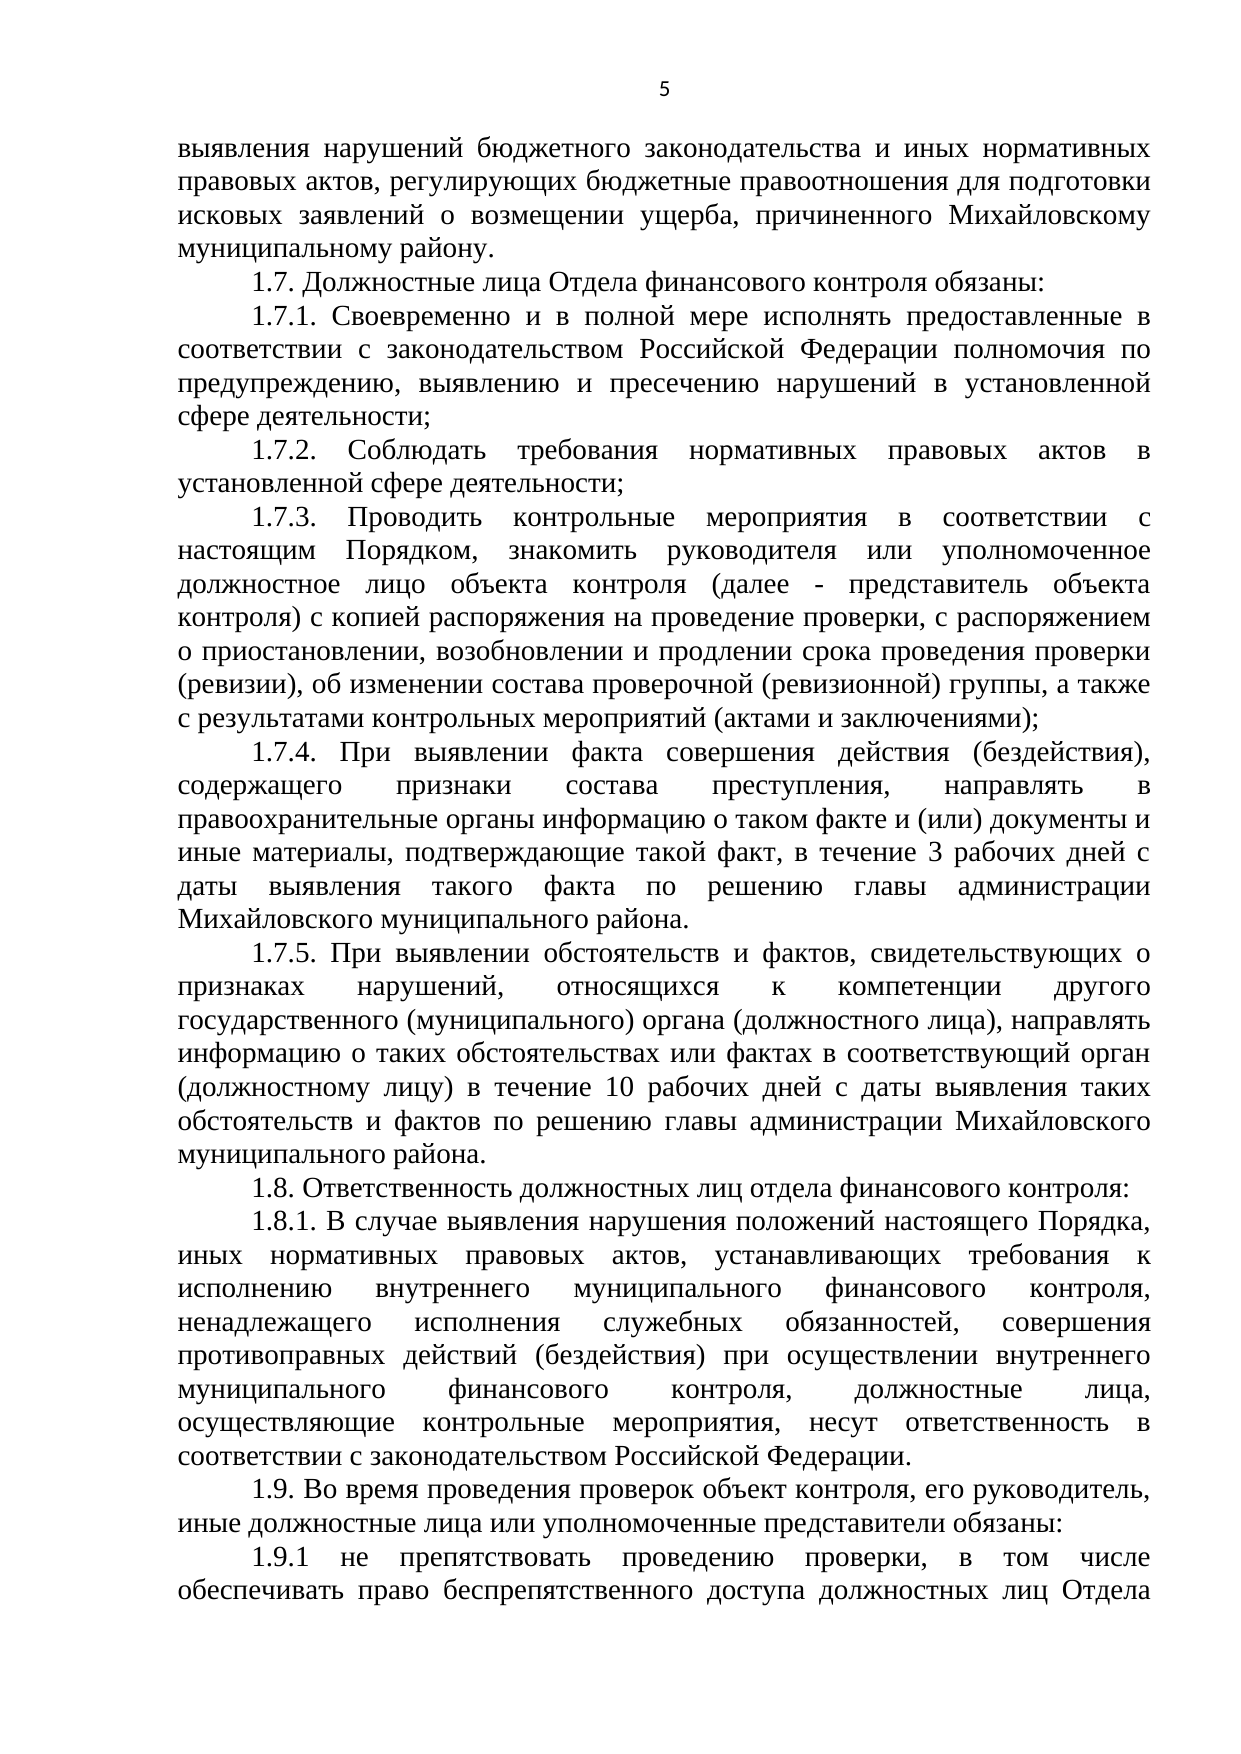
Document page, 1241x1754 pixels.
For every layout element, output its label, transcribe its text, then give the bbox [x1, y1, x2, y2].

text 1.7. Должностные лица Отдела финансового контроля обязаны: [177, 264, 1152, 298]
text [177, 1539, 1152, 1606]
text 1.7.4. При выявлении факта совершения действия (бездействия), содержащего признаки состава преступления, направлять в правоохранительные органы информацию о таком факте и (или) документы и иные материалы, подтверждающие такой факт, в течение 3 рабочих дней с даты выявления такого факта по решению главы администрации Михайловского муниципального района. [177, 734, 1152, 935]
text 1.7.1. Своевременно и в полной мере исполнять предоставленные в соответствии с законодательством Российской Федерации полномочия по предупреждению, выявлению и пресечению нарушений в установленной сфере деятельности; [177, 298, 1152, 432]
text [177, 130, 1152, 264]
text 1.9. Во время проведения проверок объект контроля, его руководитель, иные должностные лица или уполномоченные представители обязаны: [177, 1472, 1152, 1539]
text 1.7.5. При выявлении обстоятельств и фактов, свидетельствующих о признаках нарушений, относящихся к компетенции другого государственного (муниципального) органа (должностного лица), направлять информацию о таких обстоятельствах или фактах в соответствующий орган (должностному лицу) в течение 10 рабочих дней с даты выявления таких обстоятельств и фактов по решению главы администрации Михайловского муниципального района. [177, 935, 1152, 1170]
text 1.8.1. В случае выявления нарушения положений настоящего Порядка, иных нормативных правовых актов, устанавливающих требования к исполнению внутреннего муниципального финансового контроля, ненадлежащего исполнения служебных обязанностей, совершения противоправных действий (бездействия) при осуществлении внутреннего муниципального финансового контроля, должностные лица, осуществляющие контрольные мероприятия, несут ответственность в соответствии с законодательством Российской Федерации. [177, 1203, 1152, 1472]
text 1.7.2. Соблюдать требования нормативных правовых актов в установленной сфере деятельности; [177, 432, 1152, 499]
text 1.8. Ответственность должностных лиц отдела финансового контроля: [177, 1170, 1152, 1203]
text 1.7.3. Проводить контрольные мероприятия в соответствии с настоящим Порядком, знакомить руководителя или уполномоченное должностное лицо объекта контроля (далее - представитель объекта контроля) с копией распоряжения на проведение проверки, с распоряжением о приостановлении, возобновлении и продлении срока проведения проверки (ревизии), об изменении состава проверочной (ревизионной) группы, а также с результатами контрольных мероприятий (актами и заключениями); [177, 499, 1152, 734]
